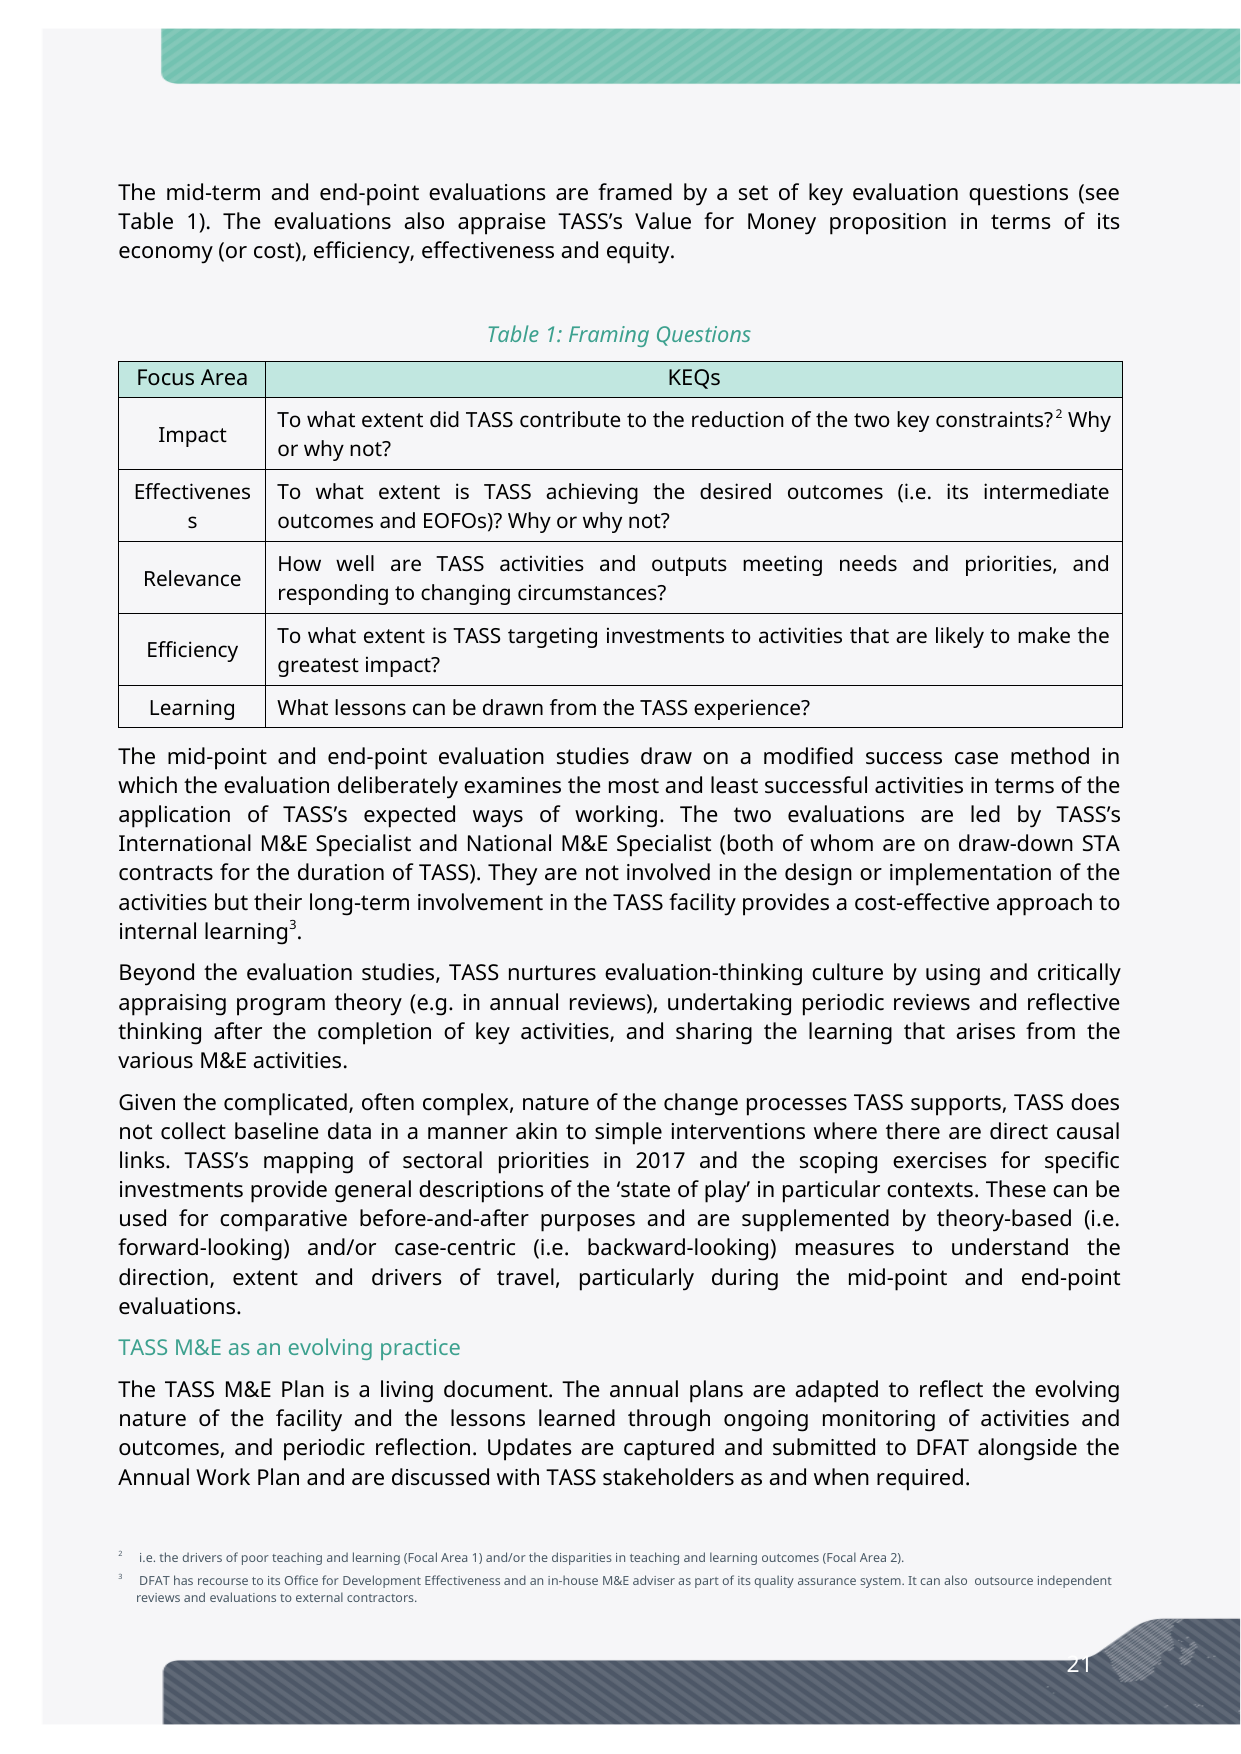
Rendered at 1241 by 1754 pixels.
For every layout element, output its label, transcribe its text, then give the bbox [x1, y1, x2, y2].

table_cell What lessons can be drawn from the TASS experience? [266, 686, 1122, 727]
table_cell How well are TASS activities and outputs meeting needs and priorities, and responding to changing circumstances? [266, 542, 1122, 613]
text The TASS M&E Plan is a living document. The annual plans are adapted to reflect the evolving nature of the facility and the lessons learned through ongoing monitoring of activities and outcomes, and periodic reflection. Updates are captured and submitted to DFAT alongside the Annual Work Plan and are discussed with TASS stakeholders as and when required. [118, 1374, 1122, 1491]
text TASS M&E as an evolving practice [118, 1332, 1122, 1362]
table_cell To what extent is TASS targeting investments to activities that are likely to make the greatest impact? [266, 614, 1122, 684]
table_header KEQs [266, 362, 1122, 397]
table_cell To what extent is TASS achieving the desired outcomes (i.e. its intermediate outcomes and EOFOs)? Why or why not? [266, 470, 1122, 541]
text The mid-term and end-point evaluations are framed by a set of key evaluation questions (see Table 1). The evaluations also appraise TASS’s Value for Money proposition in terms of its economy (or cost), efficiency, effectiveness and equity. [118, 177, 1122, 265]
text The mid-point and end-point evaluation studies draw on a modified success case method in which the evaluation deliberately examines the most and least successful activities in terms of the application of TASS’s expected ways of working. The two evaluations are led by TASS’s International M&E Specialist and National M&E Specialist (both of whom are on draw-down STA contracts for the duration of TASS). They are not involved in the design or implementation of the activities but their long-term involvement in the TASS facility provides a cost-effective approach to internal learning. [118, 741, 1122, 945]
table_cell Impact [119, 398, 265, 469]
table_cell Effectiveness [119, 470, 265, 541]
text Given the complicated, often complex, nature of the change processes TASS supports, TASS does not collect baseline data in a manner akin to simple interventions where there are direct causal links. TASS’s mapping of sectoral priorities in 2017 and the scoping exercises for specific investments provide general descriptions of the ‘state of play’ in particular contexts. These can be used for comparative before-and-after purposes and are supplemented by theory-based (i.e. forward-looking) and/or case-centric (i.e. backward-looking) measures to understand the direction, extent and drivers of travel, particularly during the mid-point and end-point evaluations. [118, 1087, 1122, 1320]
table_cell To what extent did TASS contribute to the reduction of the two key constraints? Why or why not? [266, 398, 1122, 469]
table_header Focus Area [119, 362, 265, 397]
table_cell Relevance [119, 542, 265, 613]
table_cell Learning [119, 686, 265, 727]
picture [1, 0, 1241, 1754]
table_cell Efficiency [119, 614, 265, 684]
text Beyond the evaluation studies, TASS nurtures evaluation-thinking culture by using and critically appraising program theory (e.g. in annual reviews), undertaking periodic reviews and reflective thinking after the completion of key activities, and sharing the learning that arises from the various M&E activities. [118, 957, 1122, 1074]
text Table 1: Framing Questions [118, 319, 1122, 348]
